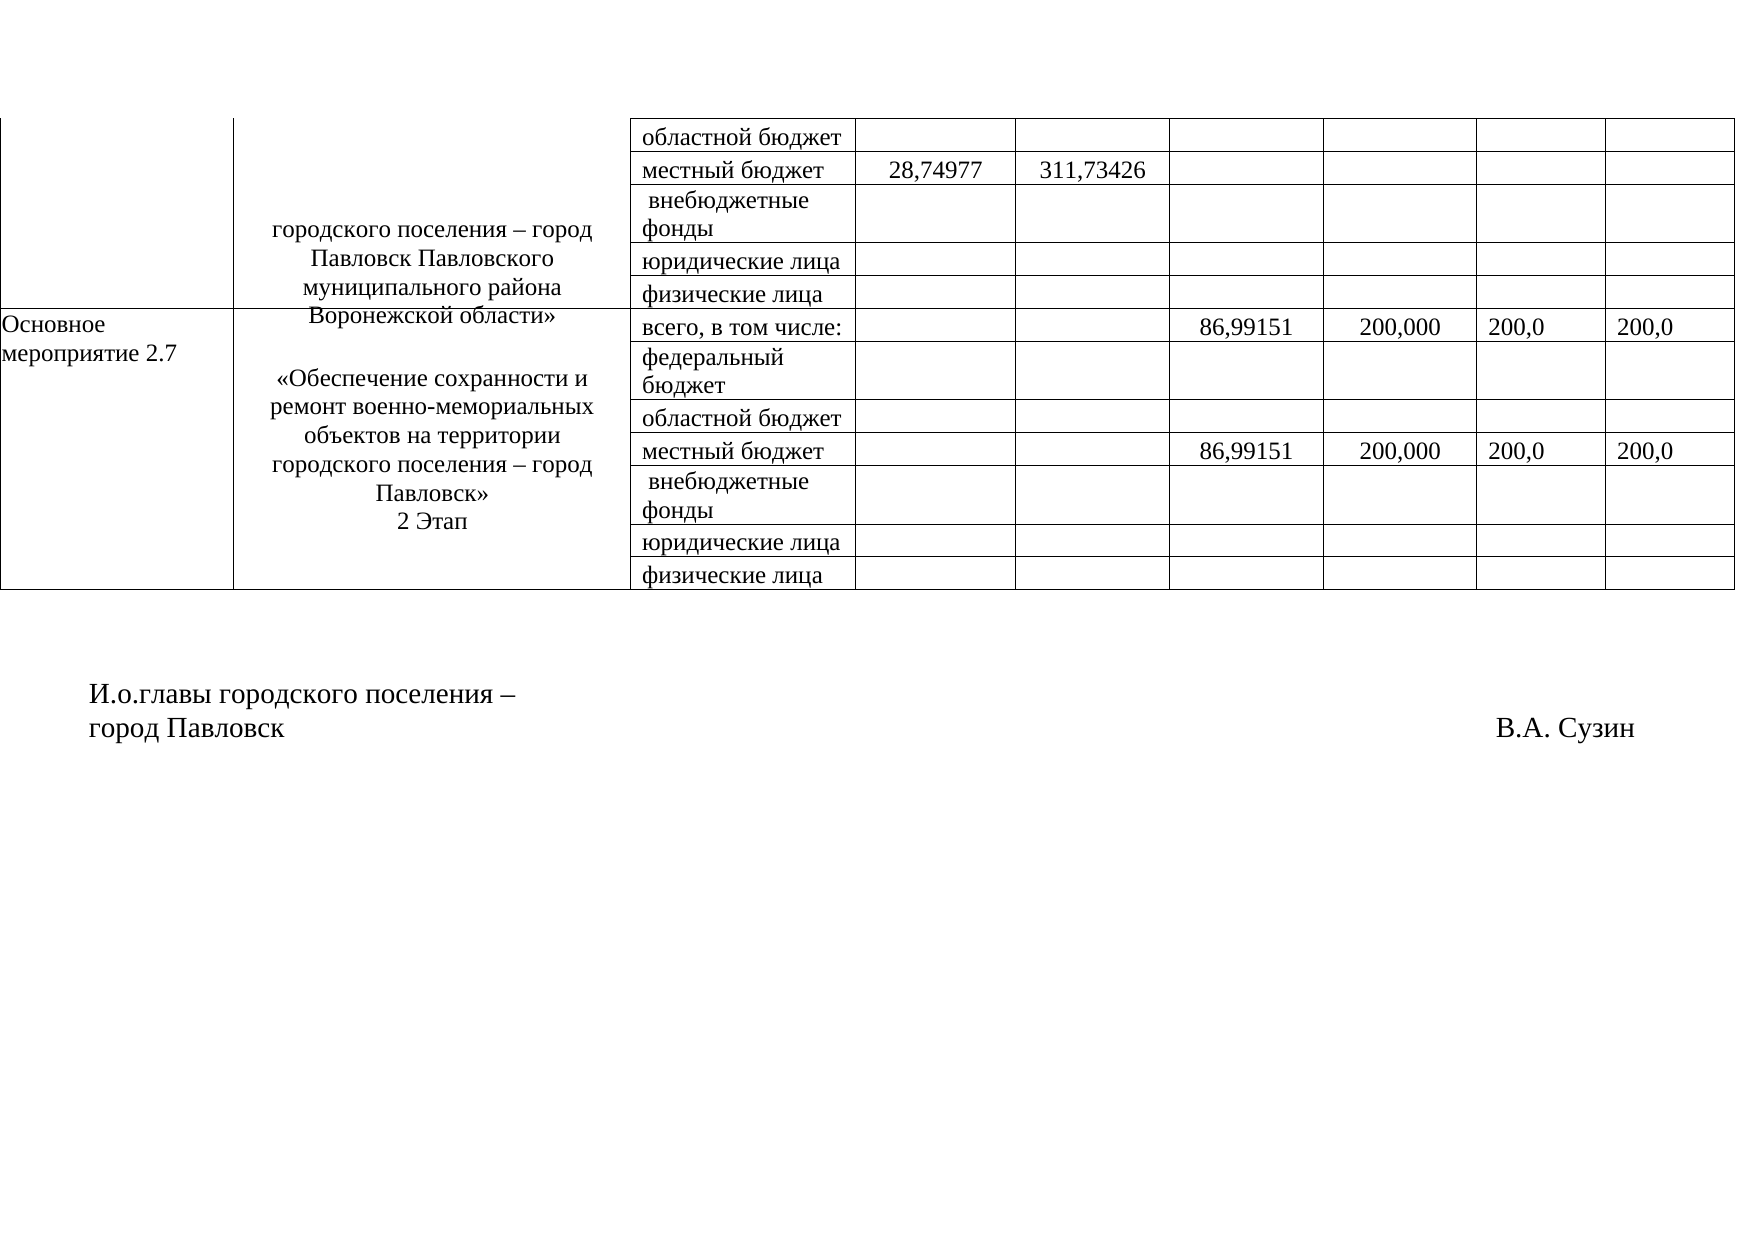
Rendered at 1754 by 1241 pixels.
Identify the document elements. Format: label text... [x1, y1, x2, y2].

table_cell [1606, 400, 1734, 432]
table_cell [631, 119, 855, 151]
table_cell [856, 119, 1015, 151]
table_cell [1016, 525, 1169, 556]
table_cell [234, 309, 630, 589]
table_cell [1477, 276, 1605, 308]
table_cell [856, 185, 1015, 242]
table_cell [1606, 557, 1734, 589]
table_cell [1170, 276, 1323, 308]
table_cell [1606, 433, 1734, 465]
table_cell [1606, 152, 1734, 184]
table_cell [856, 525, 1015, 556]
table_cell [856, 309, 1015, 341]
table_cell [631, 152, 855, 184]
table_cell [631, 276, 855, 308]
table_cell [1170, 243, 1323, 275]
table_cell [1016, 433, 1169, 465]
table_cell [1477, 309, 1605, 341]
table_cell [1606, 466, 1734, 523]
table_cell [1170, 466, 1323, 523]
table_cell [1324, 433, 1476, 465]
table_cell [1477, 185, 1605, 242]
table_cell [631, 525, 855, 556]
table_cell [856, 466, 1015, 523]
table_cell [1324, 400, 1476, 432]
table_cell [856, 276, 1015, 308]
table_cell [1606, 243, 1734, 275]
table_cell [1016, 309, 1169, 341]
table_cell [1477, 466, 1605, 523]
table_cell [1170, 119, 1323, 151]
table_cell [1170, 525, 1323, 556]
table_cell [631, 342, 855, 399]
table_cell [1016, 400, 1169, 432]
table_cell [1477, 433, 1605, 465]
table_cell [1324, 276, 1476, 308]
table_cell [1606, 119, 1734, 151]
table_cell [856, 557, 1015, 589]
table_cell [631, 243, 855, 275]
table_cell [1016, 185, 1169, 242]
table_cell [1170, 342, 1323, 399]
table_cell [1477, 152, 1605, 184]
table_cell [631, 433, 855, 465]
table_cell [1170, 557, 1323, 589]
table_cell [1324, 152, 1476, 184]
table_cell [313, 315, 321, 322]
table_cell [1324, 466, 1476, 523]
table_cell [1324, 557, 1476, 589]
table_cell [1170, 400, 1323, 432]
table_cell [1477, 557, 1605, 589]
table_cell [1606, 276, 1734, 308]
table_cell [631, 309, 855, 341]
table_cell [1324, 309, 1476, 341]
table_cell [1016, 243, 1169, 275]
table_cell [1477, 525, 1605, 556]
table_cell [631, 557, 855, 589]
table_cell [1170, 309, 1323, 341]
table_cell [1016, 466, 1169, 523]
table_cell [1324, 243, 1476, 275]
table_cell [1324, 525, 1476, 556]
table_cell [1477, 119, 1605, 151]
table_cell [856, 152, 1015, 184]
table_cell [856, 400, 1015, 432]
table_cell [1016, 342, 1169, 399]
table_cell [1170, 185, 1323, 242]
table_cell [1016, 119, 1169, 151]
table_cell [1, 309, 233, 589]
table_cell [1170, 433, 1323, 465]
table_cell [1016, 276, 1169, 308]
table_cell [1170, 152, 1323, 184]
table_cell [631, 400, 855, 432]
text город Павловск В.А. Сузин [89, 710, 1636, 743]
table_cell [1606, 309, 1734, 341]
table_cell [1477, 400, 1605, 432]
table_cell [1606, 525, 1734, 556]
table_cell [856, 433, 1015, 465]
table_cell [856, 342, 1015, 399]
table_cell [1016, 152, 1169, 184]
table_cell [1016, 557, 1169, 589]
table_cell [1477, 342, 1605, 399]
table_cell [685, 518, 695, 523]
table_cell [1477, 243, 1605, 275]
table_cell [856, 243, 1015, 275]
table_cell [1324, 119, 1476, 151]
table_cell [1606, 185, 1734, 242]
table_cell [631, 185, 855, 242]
text И.о.главы городского поселения – [89, 676, 1636, 710]
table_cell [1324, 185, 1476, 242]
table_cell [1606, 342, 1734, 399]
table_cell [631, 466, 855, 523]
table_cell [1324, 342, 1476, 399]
